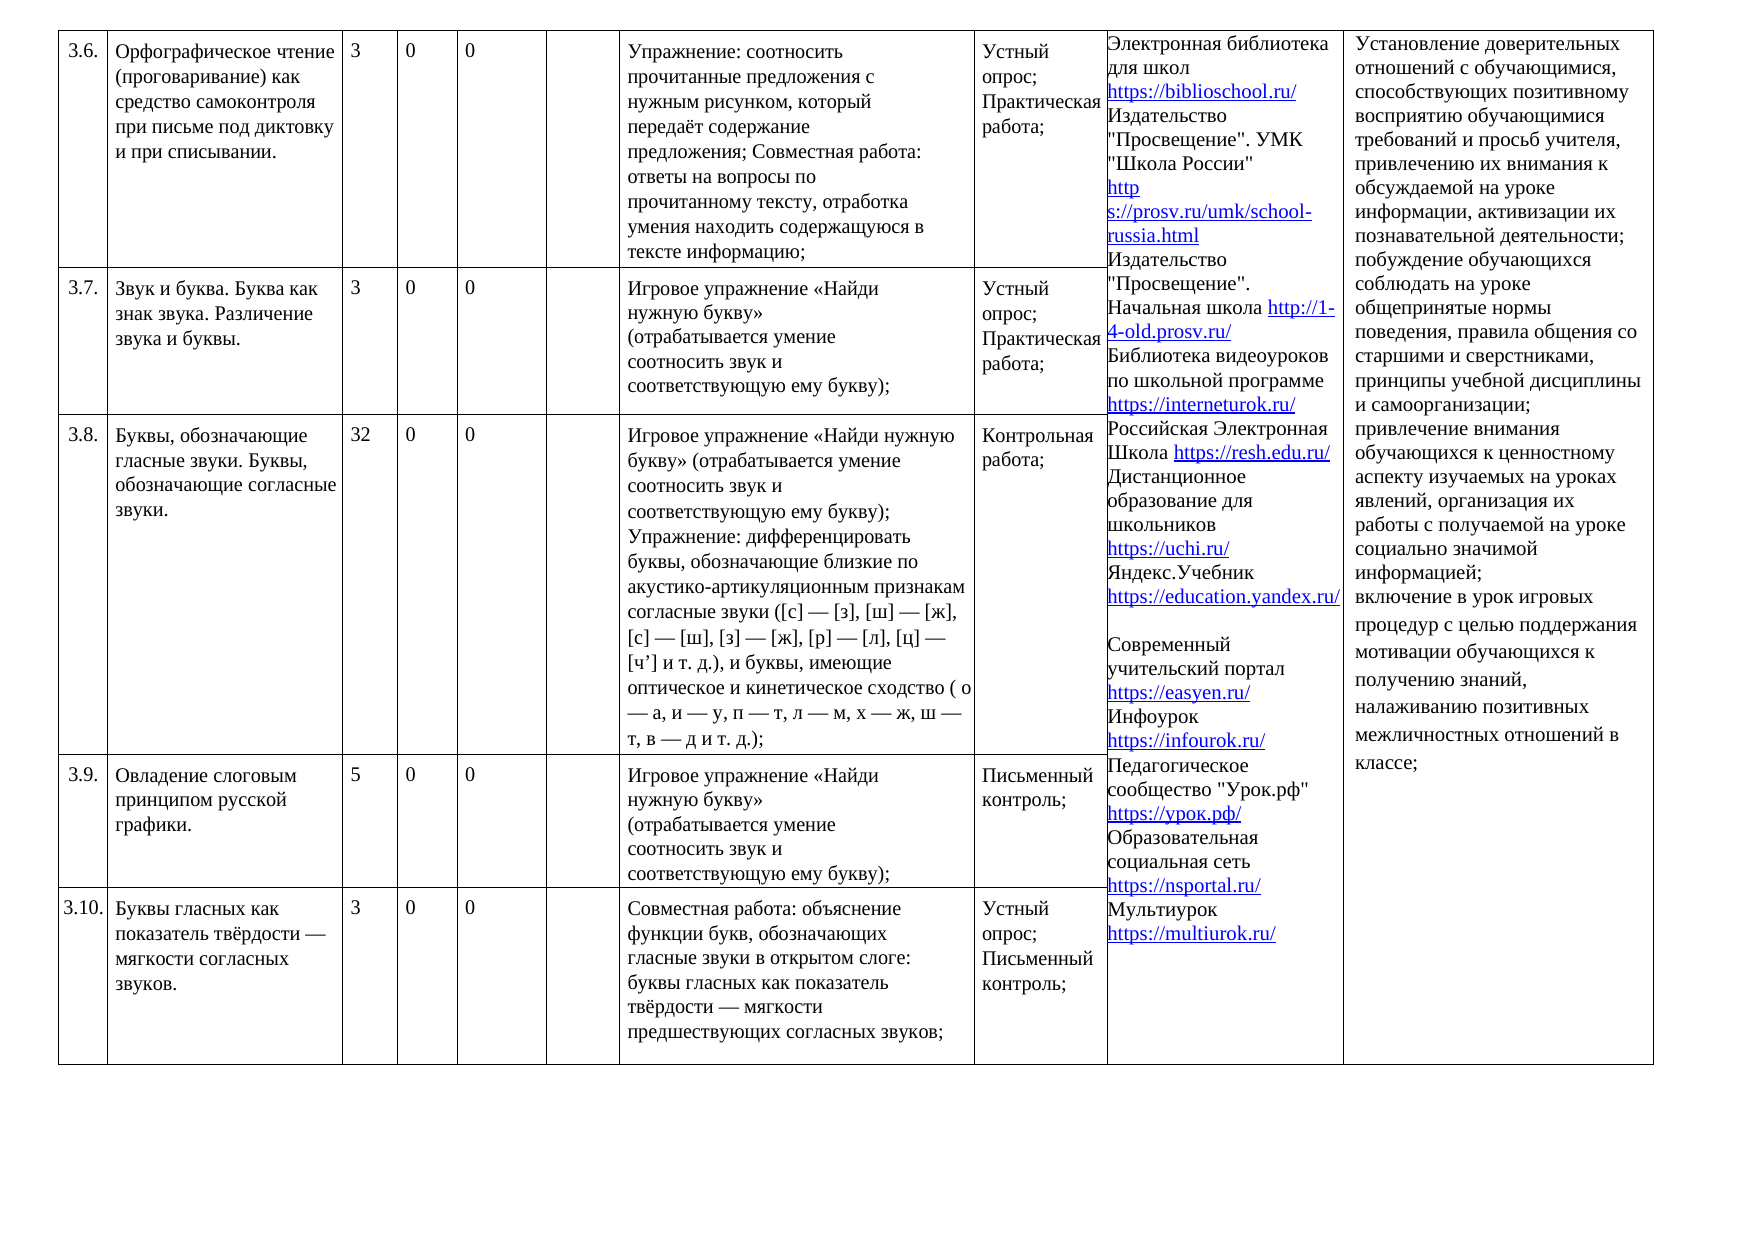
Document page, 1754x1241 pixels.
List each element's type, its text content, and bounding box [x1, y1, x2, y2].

table_cell Устный опрос; Практическая работа; [975, 268, 1107, 414]
table_cell 5 [343, 755, 397, 887]
table_cell Контрольная работа; [975, 415, 1107, 753]
table_cell Игровое упражнение «Найди нужную букву» (отрабатывается умение соотносить звук и соответствующую ему букву); [620, 268, 974, 414]
table_cell 3 [343, 31, 397, 267]
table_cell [1344, 31, 1653, 1064]
table_cell 0 [458, 31, 546, 267]
table_cell 3 [343, 888, 397, 1064]
table_cell Устный опрос; Письменный контроль; [975, 888, 1107, 1064]
table_cell 0 [398, 755, 457, 887]
table_cell 0 [458, 755, 546, 887]
table_cell 0 [398, 415, 457, 753]
table_cell Письменный контроль; [975, 755, 1107, 887]
table_cell [547, 268, 619, 414]
table_cell Устный опрос; Практическая работа; [975, 31, 1107, 267]
table_cell Орфографическое чтение (проговаривание) как средство самоконтроля при письме под диктовку и при списывании. [108, 31, 342, 267]
table_cell 3.9. [59, 755, 107, 887]
table_cell [547, 755, 619, 887]
table_cell 0 [398, 31, 457, 267]
table_cell Буквы, обозначающие гласные звуки. Буквы, обозначающие согласные звуки. [108, 415, 342, 753]
table_cell [547, 415, 619, 753]
table_cell [547, 31, 619, 267]
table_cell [1108, 31, 1343, 1064]
table_cell 0 [458, 888, 546, 1064]
table_cell 3 [343, 268, 397, 414]
table_cell Игровое упражнение «Найди нужную букву» (отрабатывается умение соотносить звук и соответствующую ему букву); [620, 755, 974, 887]
table_cell [547, 888, 619, 1064]
table_cell Упражнение: соотносить прочитанные предложения с нужным рисунком, который передаёт содержание предложения; Совместная работа: ответы на вопросы по прочитанному тексту, отработка умения находить содержащуюся в тексте информацию; [620, 31, 974, 267]
table_cell 3.7. [59, 268, 107, 414]
table_cell Буквы гласных как показатель твёрдости — мягкости согласных звуков. [108, 888, 342, 1064]
table_cell 0 [458, 268, 546, 414]
table_cell Звук и буква. Буква как знак звука. Различение звука и буквы. [108, 268, 342, 414]
table_cell 32 [343, 415, 397, 753]
table_cell Овладение слоговым принципом русской графики. [108, 755, 342, 887]
table_cell 3.6. [59, 31, 107, 267]
table_cell Игровое упражнение «Найди нужную букву» (отрабатывается умение соотносить звук и соответствующую ему букву); Упражнение: дифференцировать буквы, обозначающие близкие по акустико-артикуляционным признакам согласные звуки ([с] — [з], [ш] — [ж], [с] — [ш], [з] — [ж], [р] — [л], [ц] — [ч’] и т. д.), и буквы, имеющие оптическое и кинетическое сходство ( о — а, и — у, п — т, л — м, х — ж, ш —т, в — д и т. д.); [620, 415, 974, 753]
table_cell 0 [458, 415, 546, 753]
table_cell 3.10. [59, 888, 107, 1064]
table_cell 0 [398, 268, 457, 414]
table_cell 0 [398, 888, 457, 1064]
table_cell 3.8. [59, 415, 107, 753]
